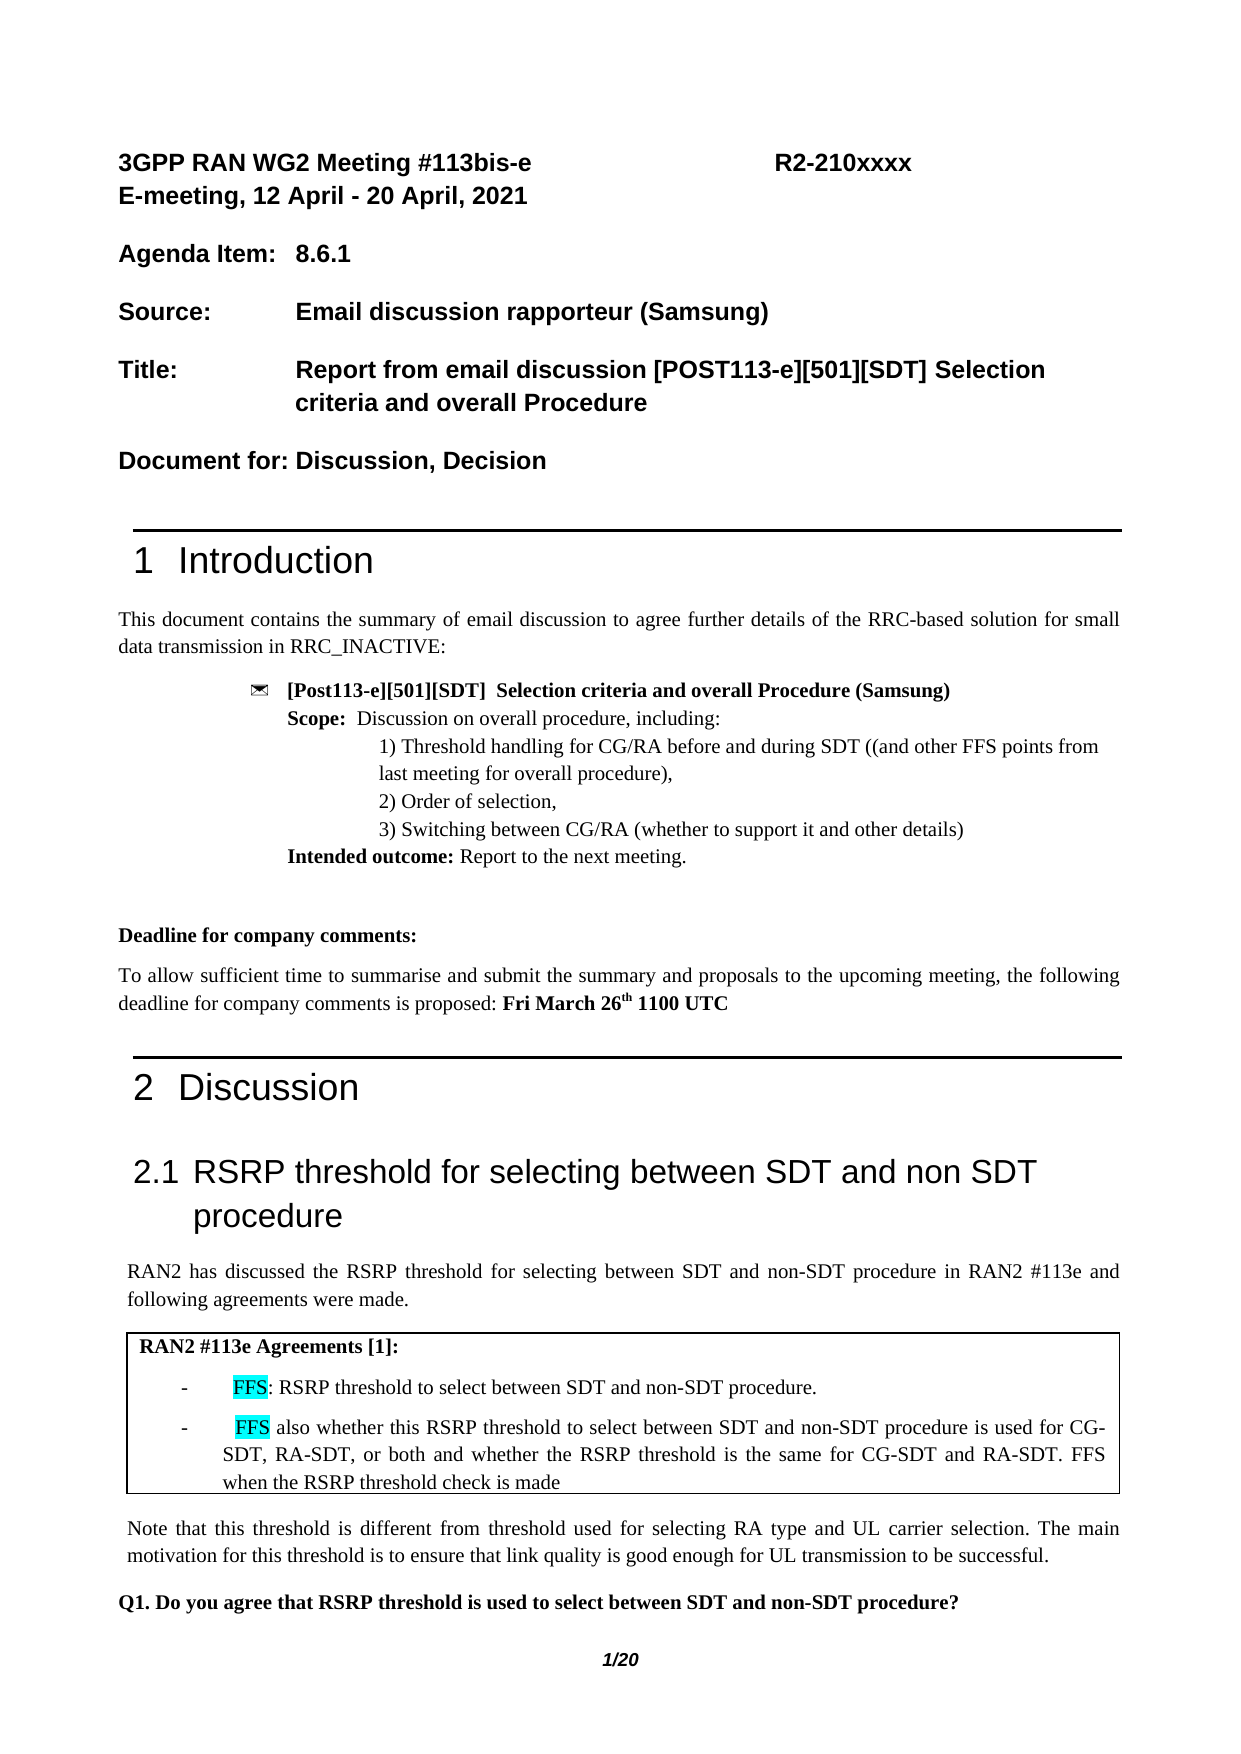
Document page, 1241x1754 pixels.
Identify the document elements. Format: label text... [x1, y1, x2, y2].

text Agenda Item: 8.6.1 [118, 239, 1122, 267]
text Intended outcome: Report to the next meeting. [249, 844, 1122, 868]
text Document for: Discussion, Decision [118, 446, 1122, 474]
text Scope: Discussion on overall procedure, including: [249, 706, 1122, 730]
subtitle Introduction [133, 532, 1122, 581]
subtitle Discussion [133, 1059, 1122, 1108]
text Note that this threshold is different from threshold used for selecting RA type and UL carrier selection. The main motivation for this threshold is to ensure that link quality is good enough for UL transmission to be successful. [127, 1516, 1122, 1567]
text 3GPP RAN WG2 Meeting #113bis-e R2-210xxxx E-meeting, 12 April - 20 April, 2021 [118, 148, 1122, 209]
text 1) Threshold handling for CG/RA before and during SDT ((and other FFS points from last meeting for overall procedure), [378, 734, 1122, 785]
text Q1. Do you agree that RSRP threshold is used to select between SDT and non-SDT procedure? [118, 1590, 1122, 1614]
text [Post113-e][501][SDT] Selection criteria and overall Procedure (Samsung) [249, 678, 1122, 702]
text 2) Order of selection, [378, 789, 1122, 813]
text This document contains the summary of email discussion to agree further details of the RRC-based solution for small data transmission in RRC_INACTIVE: [118, 607, 1122, 658]
text 3) Switching between CG/RA (whether to support it and other details) [378, 816, 1122, 841]
subtitle RSRP threshold for selecting between SDT and non SDT procedure [133, 1152, 1122, 1234]
text Deadline for company comments: [118, 923, 1122, 947]
text Title: Report from email discussion [POST113-e][501][SDT] Selection criteria and overall Procedure [118, 355, 1122, 417]
text To allow sufficient time to summarise and submit the summary and proposals to the upcoming meeting, the following deadline for company comments is proposed: Fri March 26th 1100 UTC [118, 963, 1122, 1014]
text RAN2 has discussed the RSRP threshold for selecting between SDT and non-SDT procedure in RAN2 #113e and following agreements were made. [127, 1259, 1122, 1311]
text Source: Email discussion rapporteur (Samsung) [118, 297, 1122, 326]
